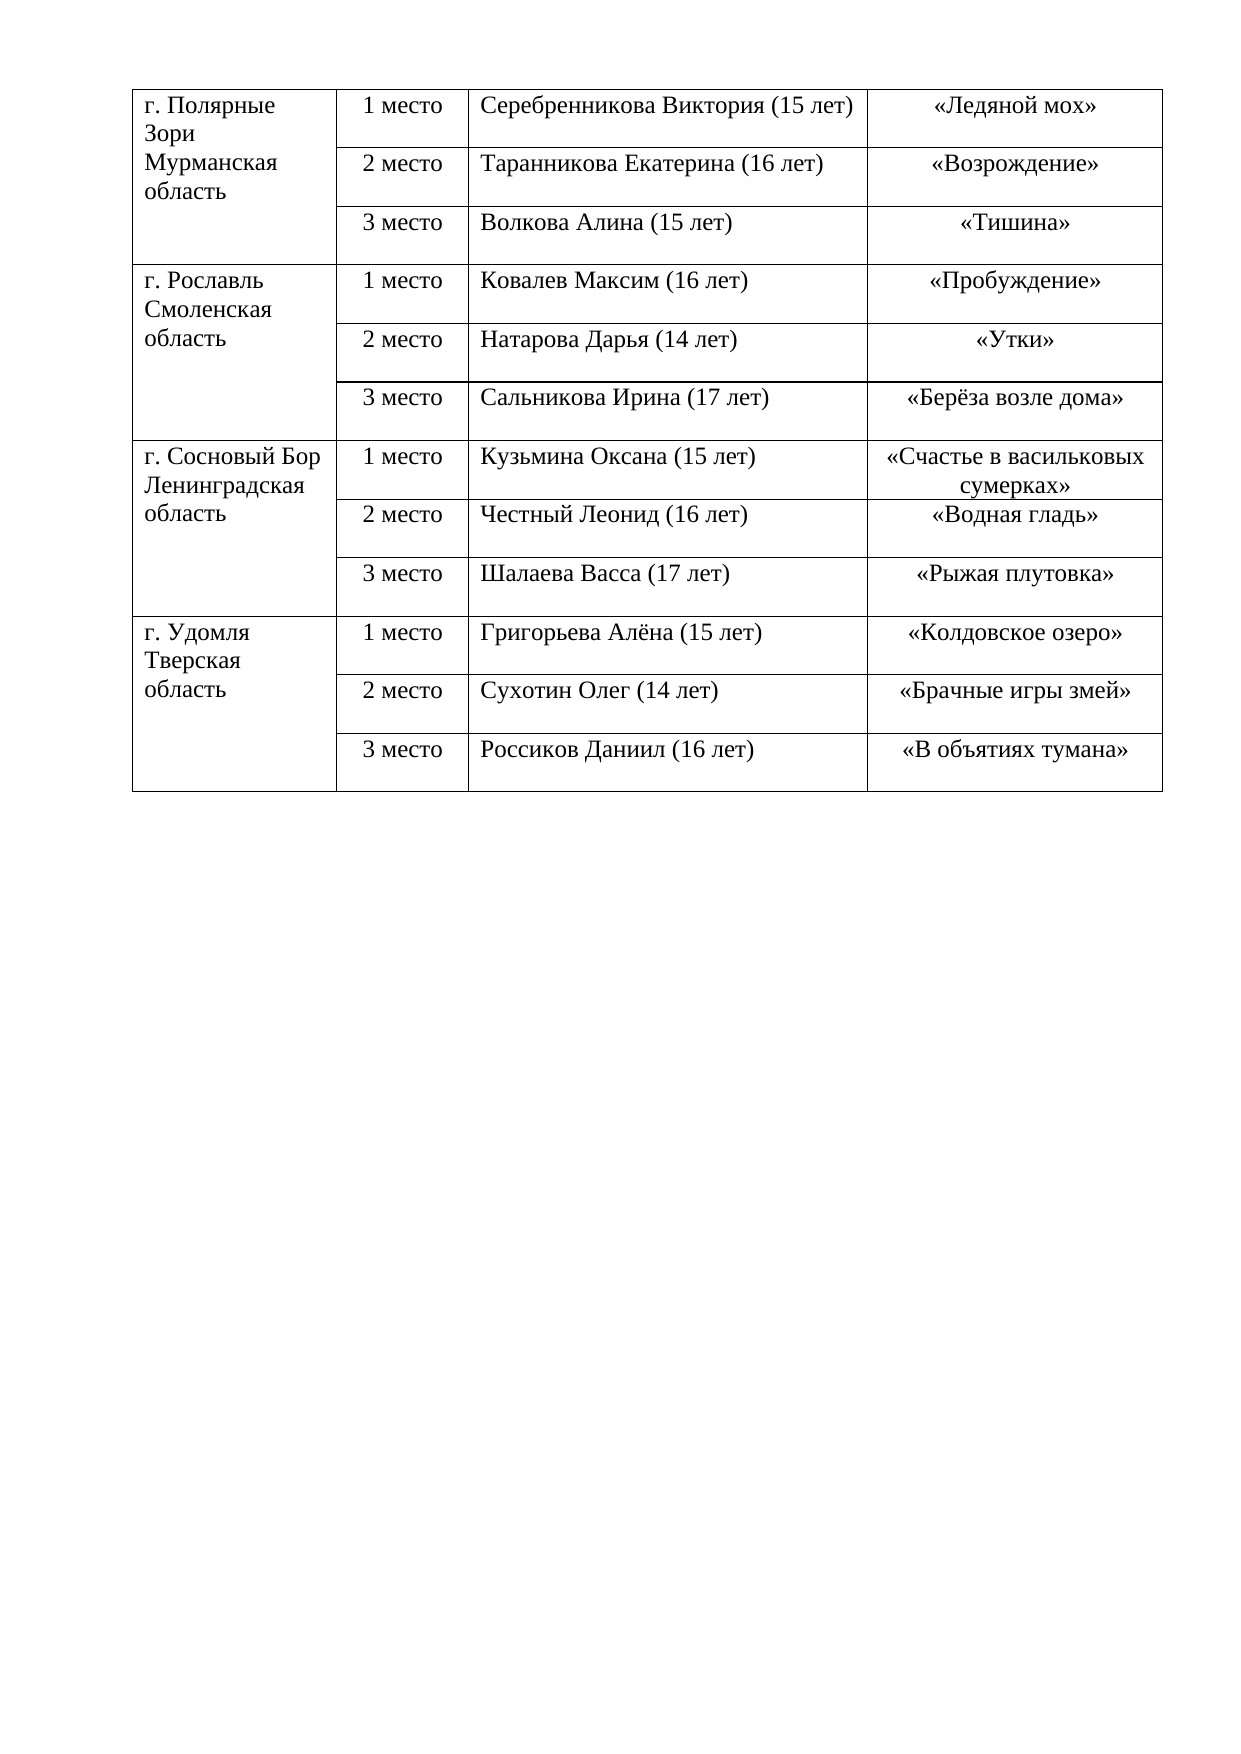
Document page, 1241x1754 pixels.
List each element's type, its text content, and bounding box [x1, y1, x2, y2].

table_cell «Рыжая плутовка» [868, 558, 1162, 616]
table_cell «Ледяной мох» [868, 90, 1162, 147]
table_cell 3 место [337, 558, 468, 616]
table_cell «Возрождение» [868, 148, 1162, 206]
table_cell «Берёза возле дома» [868, 383, 1162, 440]
table_cell г. Рославль Смоленская область [133, 265, 336, 440]
table_cell г. Полярные Зори Мурманская область [133, 90, 336, 264]
table_cell 3 место [337, 734, 468, 791]
table_cell «Счастье в васильковых сумерках» [868, 441, 1162, 498]
table_cell Сухотин Олег (14 лет) [469, 675, 867, 733]
table_cell 2 место [337, 324, 468, 381]
table_cell Кузьмина Оксана (15 лет) [469, 441, 867, 498]
table_cell 1 место [337, 441, 468, 498]
table_cell «Брачные игры змей» [868, 675, 1162, 733]
table_cell 2 место [337, 500, 468, 557]
table_cell Волкова Алина (15 лет) [469, 207, 867, 264]
table_cell г. Сосновый Бор Ленинградская область [133, 441, 336, 616]
table_cell «Пробуждение» [868, 265, 1162, 323]
table_cell «Утки» [868, 324, 1162, 381]
table_cell Сальникова Ирина (17 лет) [469, 383, 867, 440]
table_cell Григорьева Алёна (15 лет) [469, 617, 867, 674]
table_cell 2 место [337, 148, 468, 206]
table_cell 1 место [337, 90, 468, 147]
table_cell 3 место [337, 207, 468, 264]
table_cell Таранникова Екатерина (16 лет) [469, 148, 867, 206]
table_cell Ковалев Максим (16 лет) [469, 265, 867, 323]
table_cell «В объятиях тумана» [868, 734, 1162, 791]
table_cell 3 место [337, 383, 468, 440]
table_cell «Колдовское озеро» [868, 617, 1162, 674]
table_cell «Тишина» [868, 207, 1162, 264]
table_cell г. Удомля Тверская область [133, 617, 336, 791]
table_cell 2 место [337, 675, 468, 733]
table_cell 1 место [337, 617, 468, 674]
table_cell Серебренникова Виктория (15 лет) [469, 90, 867, 147]
table_cell Россиков Даниил (16 лет) [469, 734, 867, 791]
table_cell 1 место [337, 265, 468, 323]
table_cell Честный Леонид (16 лет) [469, 500, 867, 557]
table_cell Натарова Дарья (14 лет) [469, 324, 867, 381]
table_cell «Водная гладь» [868, 500, 1162, 557]
table_cell Шалаева Васса (17 лет) [469, 558, 867, 616]
